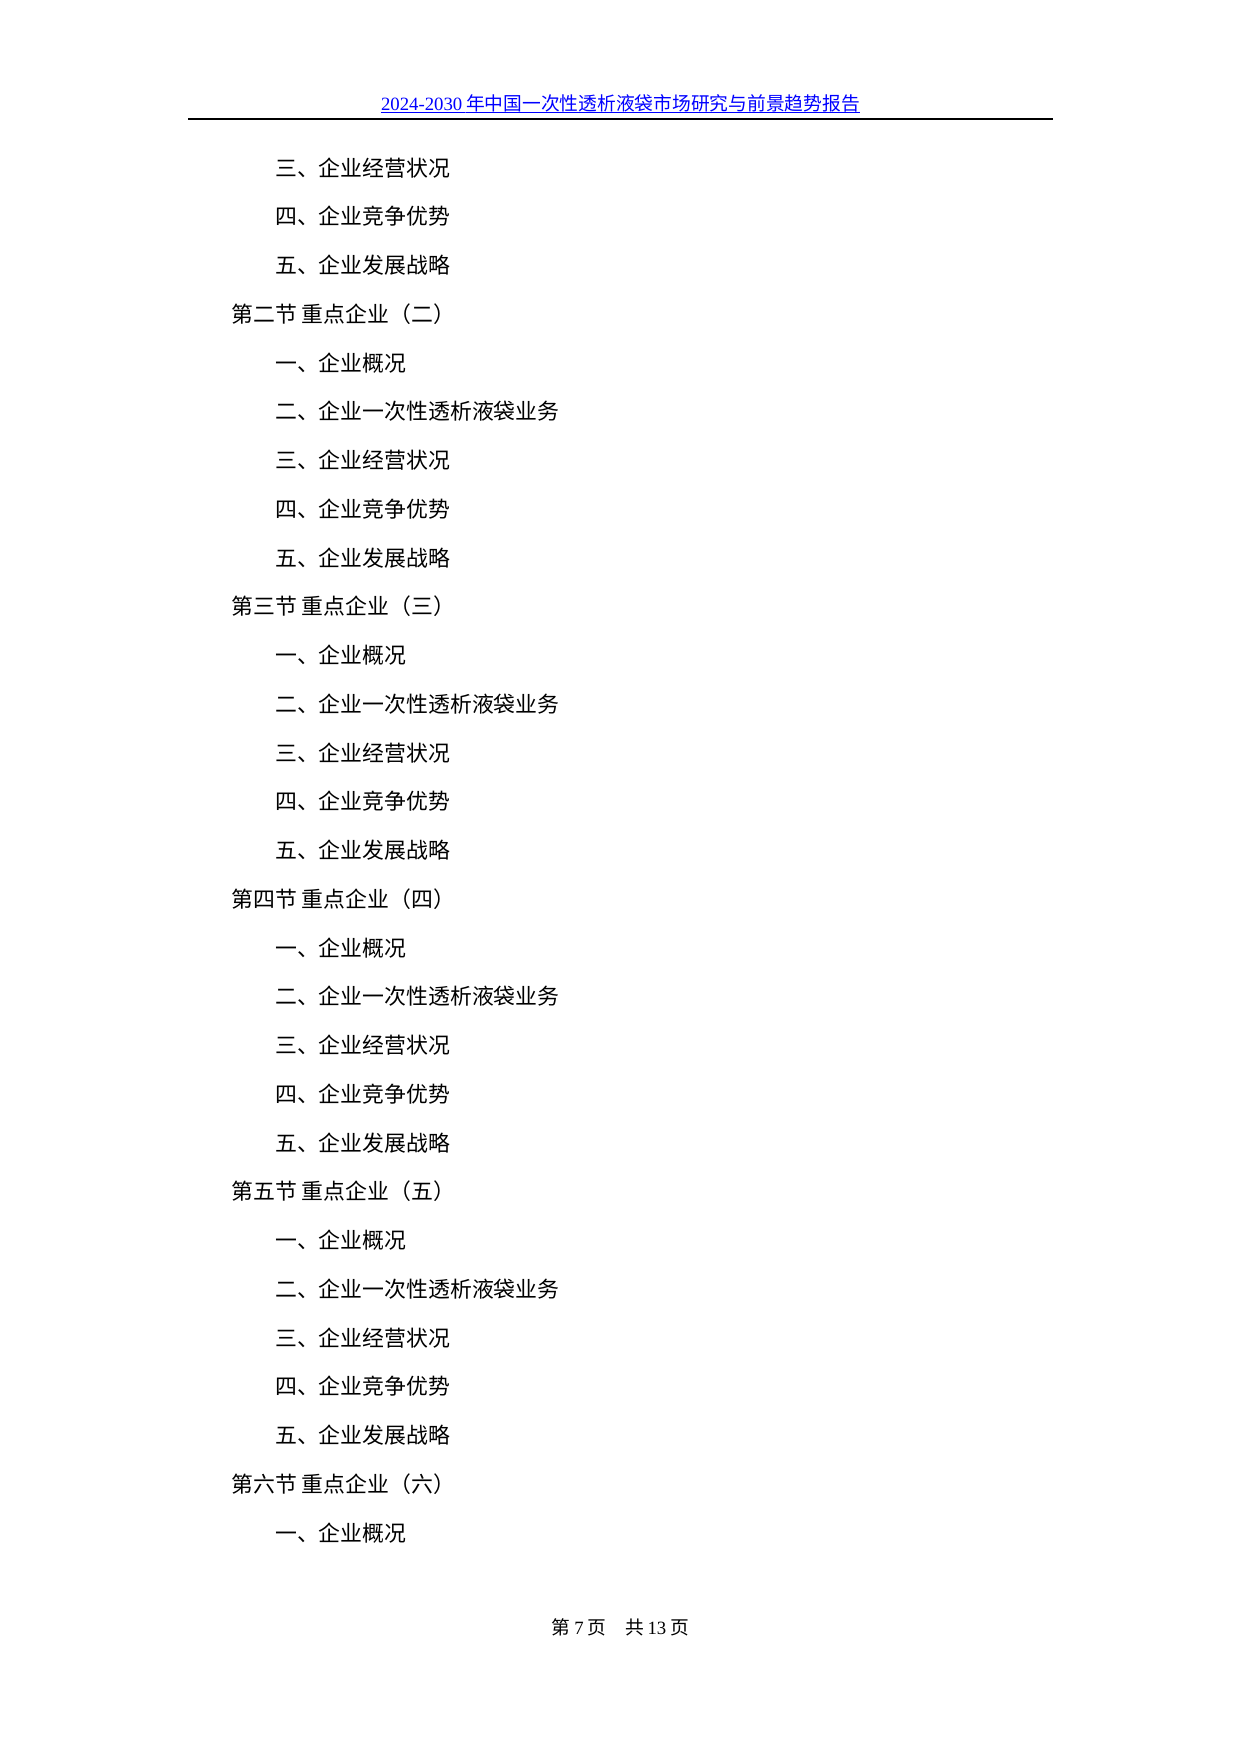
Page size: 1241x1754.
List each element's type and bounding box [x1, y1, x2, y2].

text [187, 150, 1053, 1548]
